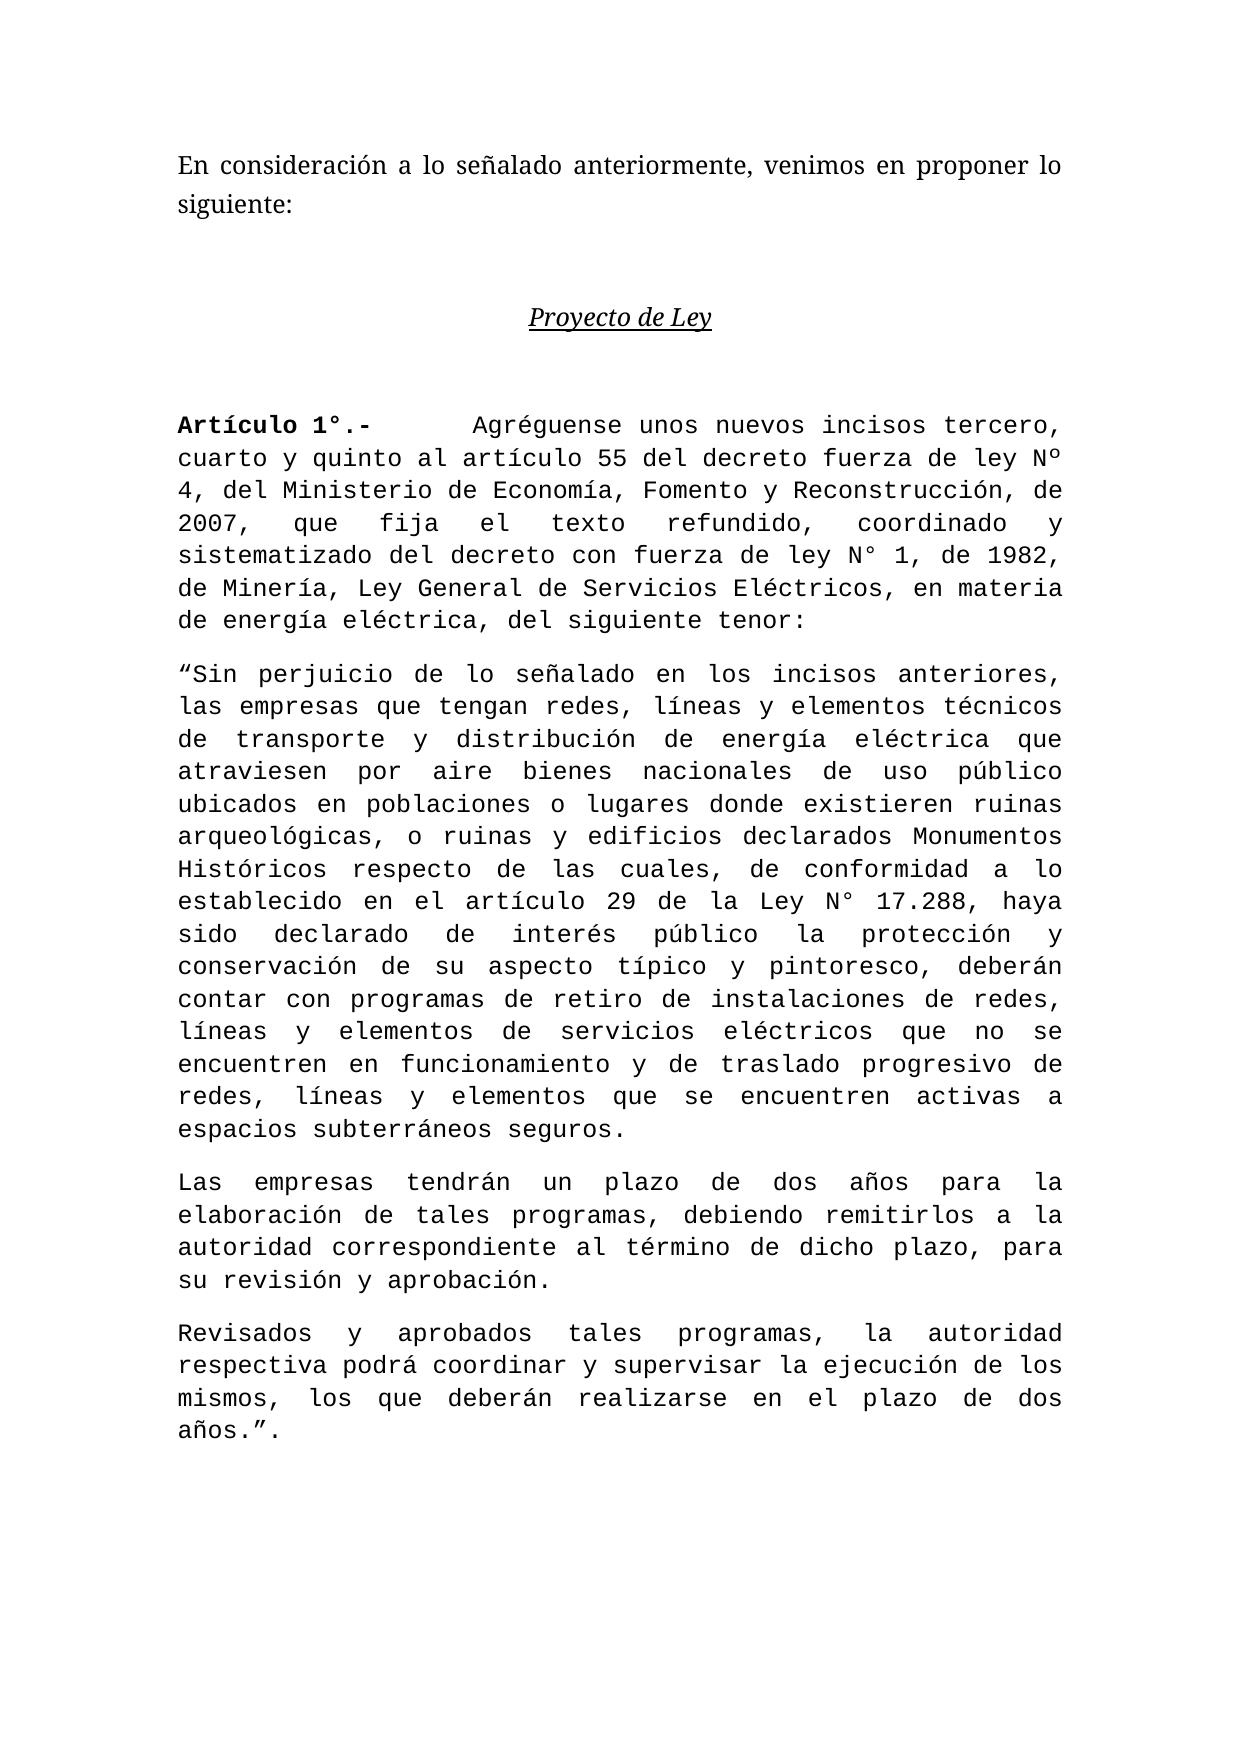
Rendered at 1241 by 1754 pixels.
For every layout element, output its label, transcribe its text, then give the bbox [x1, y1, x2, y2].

text Artículo 1°.- Agréguense unos nuevos incisos tercero, cuarto y quinto al artículo 55 del decreto fuerza de ley Nº 4, del Ministerio de Economía, Fomento y Reconstrucción, de 2007, que fija el texto refundido, coordinado y sistematizado del decreto con fuerza de ley N° 1, de 1982, de Minería, Ley General de Servicios Eléctricos, en materia de energía eléctrica, del siguiente tenor: [177, 413, 1063, 636]
text “Sin perjuicio de lo señalado en los incisos anteriores, las empresas que tengan redes, líneas y elementos técnicos de transporte y distribución de energía eléctrica que atraviesen por aire bienes nacionales de uso público ubicados en poblaciones o lugares donde existieren ruinas arqueológicas, o ruinas y edificios declarados Monumentos Históricos respecto de las cuales, de conformidad a lo establecido en el artículo 29 de la Ley N° 17.288, haya sido declarado de interés público la protección y conservación de su aspecto típico y pintoresco, deberán contar con programas de retiro de instalaciones de redes, líneas y elementos de servicios eléctricos que no se encuentren en funcionamiento y de traslado progresivo de redes, líneas y elementos que se encuentren activas a espacios subterráneos seguros. [177, 661, 1063, 1145]
text Revisados y aprobados tales programas, la autoridad respectiva podrá coordinar y supervisar la ejecución de los mismos, los que deberán realizarse en el plazo de dos años.”. [177, 1321, 1063, 1446]
text En consideración a lo señalado anteriormente, venimos en proponer lo siguiente: [177, 148, 1063, 221]
text Las empresas tendrán un plazo de dos años para la elaboración de tales programas, debiendo remitirlos a la autoridad correspondiente al término de dicho plazo, para su revisión y aprobación. [177, 1170, 1063, 1296]
text Proyecto de Ley [177, 300, 1063, 334]
